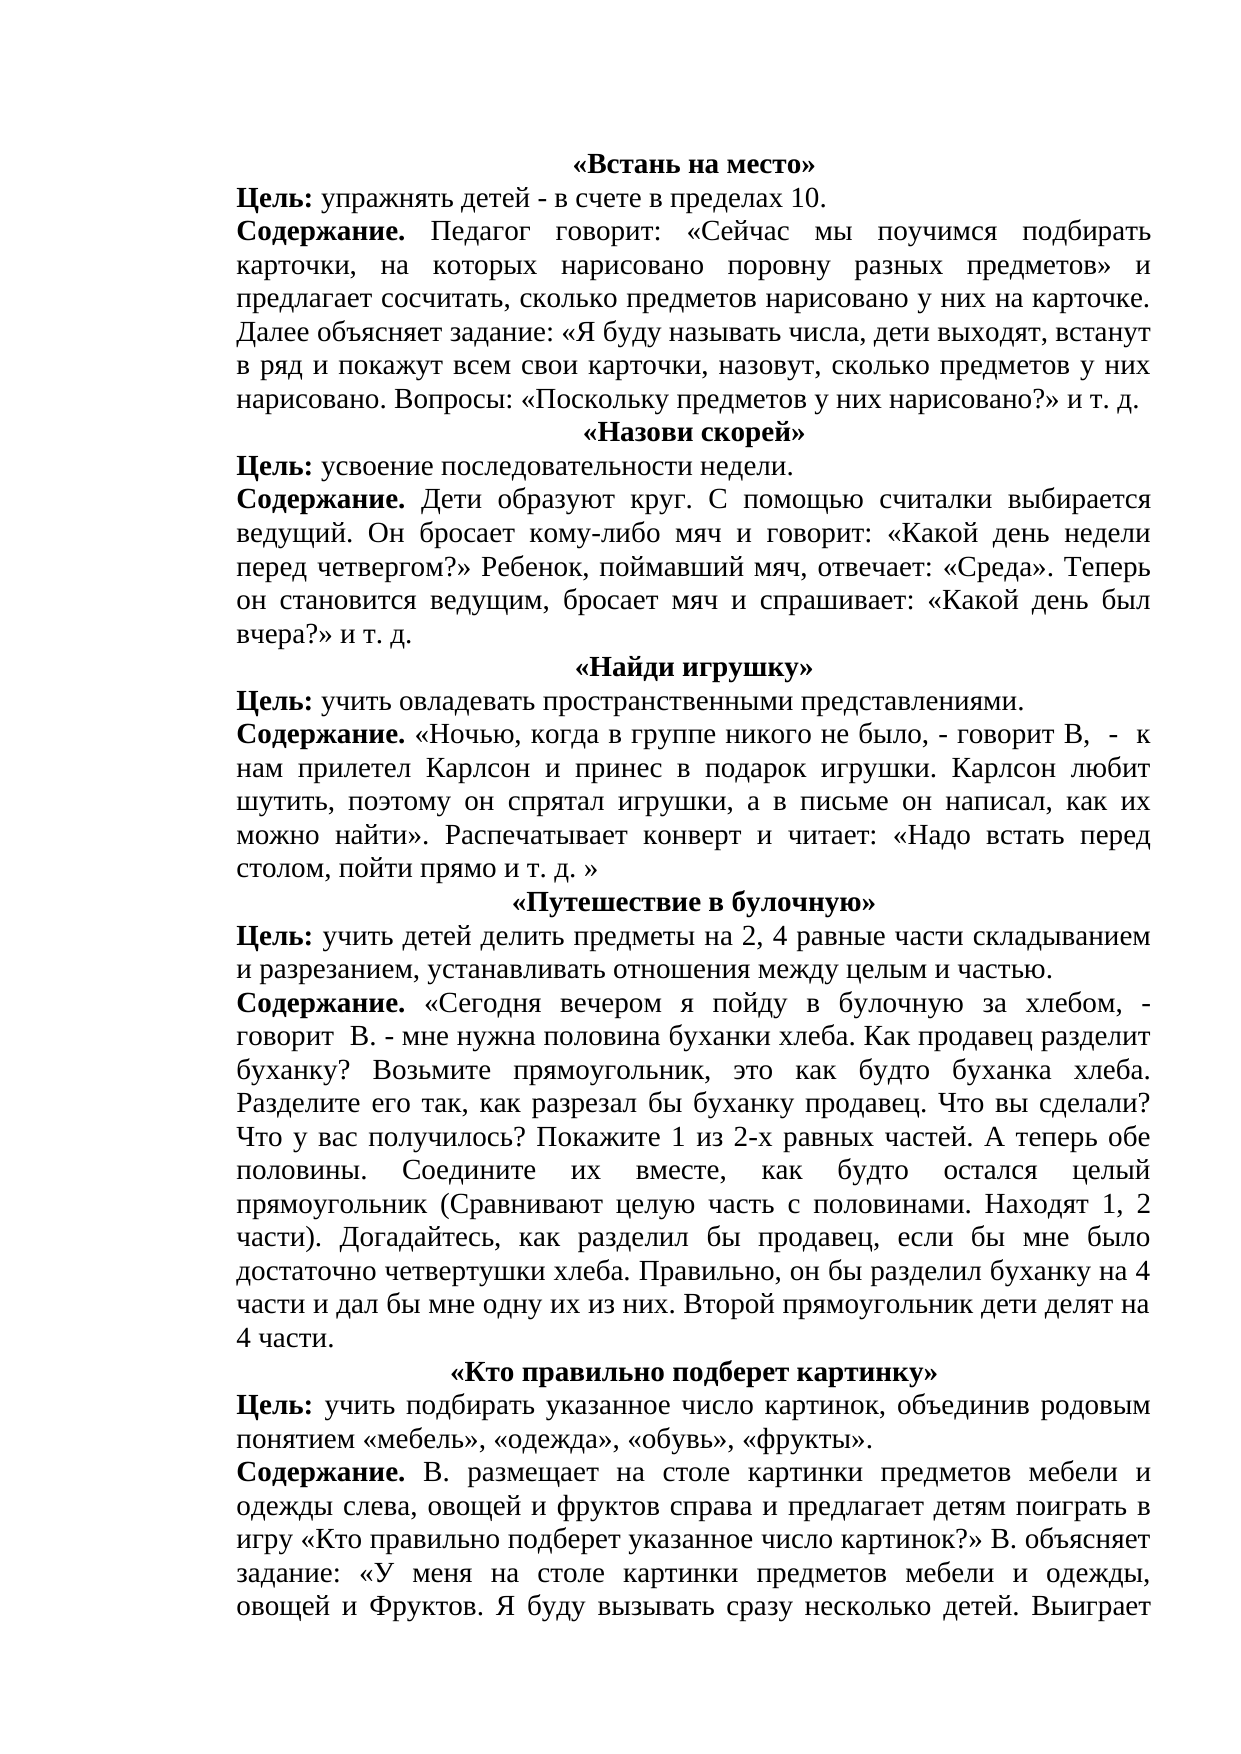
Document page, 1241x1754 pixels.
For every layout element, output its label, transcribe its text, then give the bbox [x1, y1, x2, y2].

text Цель: учить овладевать пространственными представлениями. [236, 683, 1152, 716]
text Содержание. Дети образуют круг. С помощью считалки выбирается ведущий. Он бросает кому-либо мяч и говорит: «Какой день недели перед четвергом?» Ребенок, поймавший мяч, отвечает: «Среда». Теперь он становится ведущим, бросает мяч и спрашивает: «Какой день был вчера?» и т. д. [236, 482, 1152, 649]
text Содержание. «Ночью, когда в группе никого не было, - говорит В, - к нам прилетел Карлсон и принес в подарок игрушки. Карлсон любит шутить, поэтому он спрятал игрушки, а в письме он написал, как их можно найти». Распечатывает конверт и читает: «Надо встать перед столом, пойти прямо и т. д. » [236, 716, 1152, 884]
text Цель: упражнять детей - в счете в пределах 10. [236, 180, 1152, 213]
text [236, 1454, 1152, 1622]
text Цель: учить подбирать указанное число картинок, объединив родовым понятием «мебель», «одежда», «обувь», «фрукты». [236, 1387, 1152, 1454]
text «Найди игрушку» [236, 649, 1152, 683]
text Содержание. «Сегодня вечером я пойду в булочную за хлебом, - говорит В. - мне нужна половина буханки хлеба. Как продавец разделит буханку? Возьмите прямоугольник, это как будто буханка хлеба. Разделите его так, как разрезал бы буханку продавец. Что вы сделали? Что у вас получилось? Покажите 1 из 2-х равных частей. А теперь обе половины. Соедините их вместе, как будто остался целый прямоугольник (Сравнивают целую часть с половинами. Находят 1, 2 части). Догадайтесь, как разделил бы продавец, если бы мне было достаточно четвертушки хлеба. Правильно, он бы разделил буханку на 4 части и дал бы мне одну их из них. Второй прямоугольник дети делят на 4 части. [236, 985, 1152, 1354]
text Содержание. Педагог говорит: «Сейчас мы поучимся подбирать карточки, на которых нарисовано поровну разных предметов» и предлагает сосчитать, сколько предметов нарисовано у них на карточке. Далее объясняет задание: «Я буду называть числа, дети выходят, встанут в ряд и покажут всем свои карточки, назовут, сколько предметов у них нарисовано. Вопросы: «Поскольку предметов у них нарисовано?» и т. д. [236, 213, 1152, 414]
text «Кто правильно подберет картинку» [236, 1354, 1152, 1387]
text «Путешествие в булочную» [236, 884, 1152, 918]
text «Встань на место» [236, 146, 1152, 180]
text Цель: учить детей делить предметы на 2, 4 равные части складыванием и разрезанием, устанавливать отношения между целым и частью. [236, 918, 1152, 985]
text «Назови скорей» [236, 414, 1152, 448]
text Цель: усвоение последовательности недели. [236, 448, 1152, 482]
